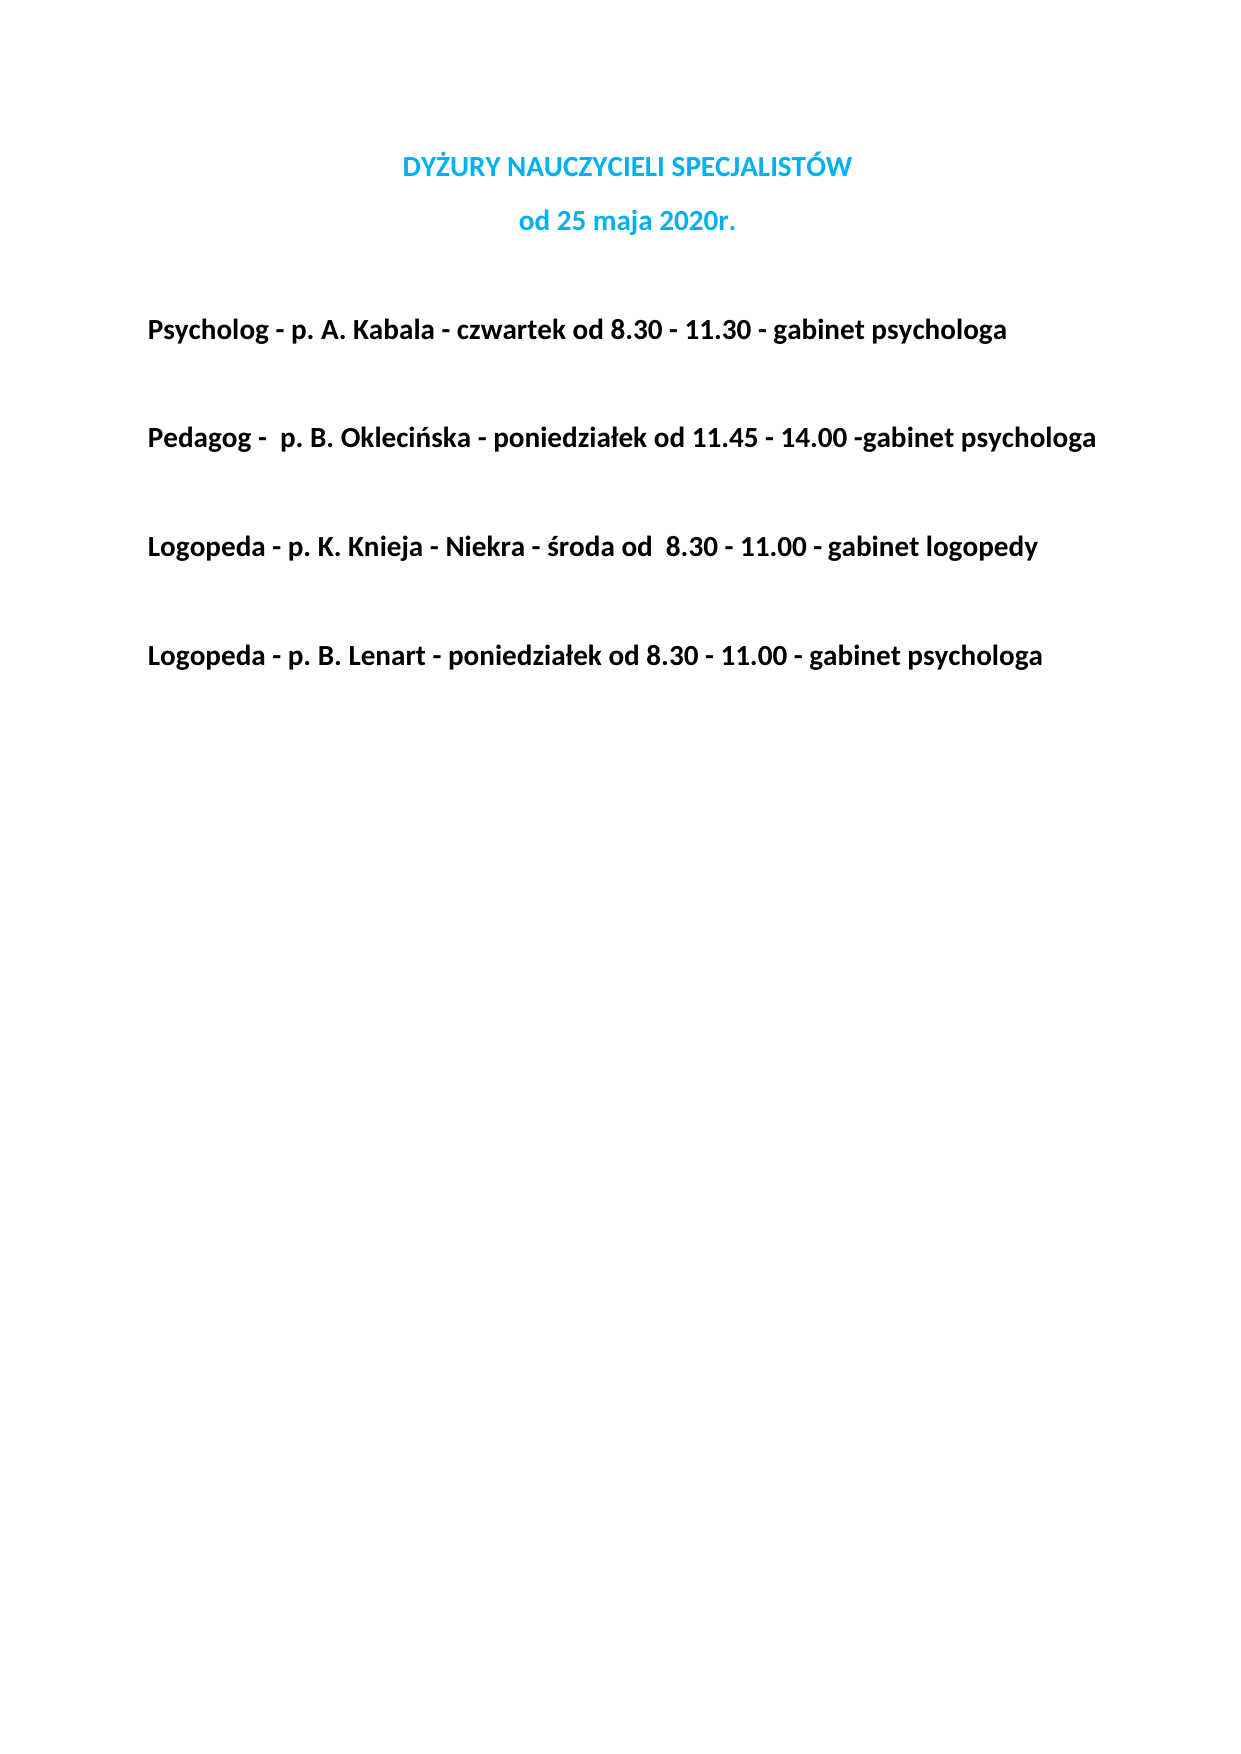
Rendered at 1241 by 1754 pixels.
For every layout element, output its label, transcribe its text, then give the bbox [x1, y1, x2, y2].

text Psycholog - p. A. Kabala - czwartek od 8.30 - 11.30 - gabinet psychologa [148, 311, 1107, 346]
text Logopeda - p. B. Lenart - poniedziałek od 8.30 - 11.00 - gabinet psychologa [148, 637, 1107, 673]
text od 25 maja 2020r. [148, 202, 1107, 238]
text Pedagog - p. B. Oklecińska - poniedziałek od 11.45 - 14.00 -gabinet psychologa [148, 419, 1107, 455]
text Logopeda - p. K. Knieja - Niekra - środa od 8.30 - 11.00 - gabinet logopedy [148, 528, 1107, 564]
text DYŻURY NAUCZYCIELI SPECJALISTÓW [148, 148, 1107, 183]
